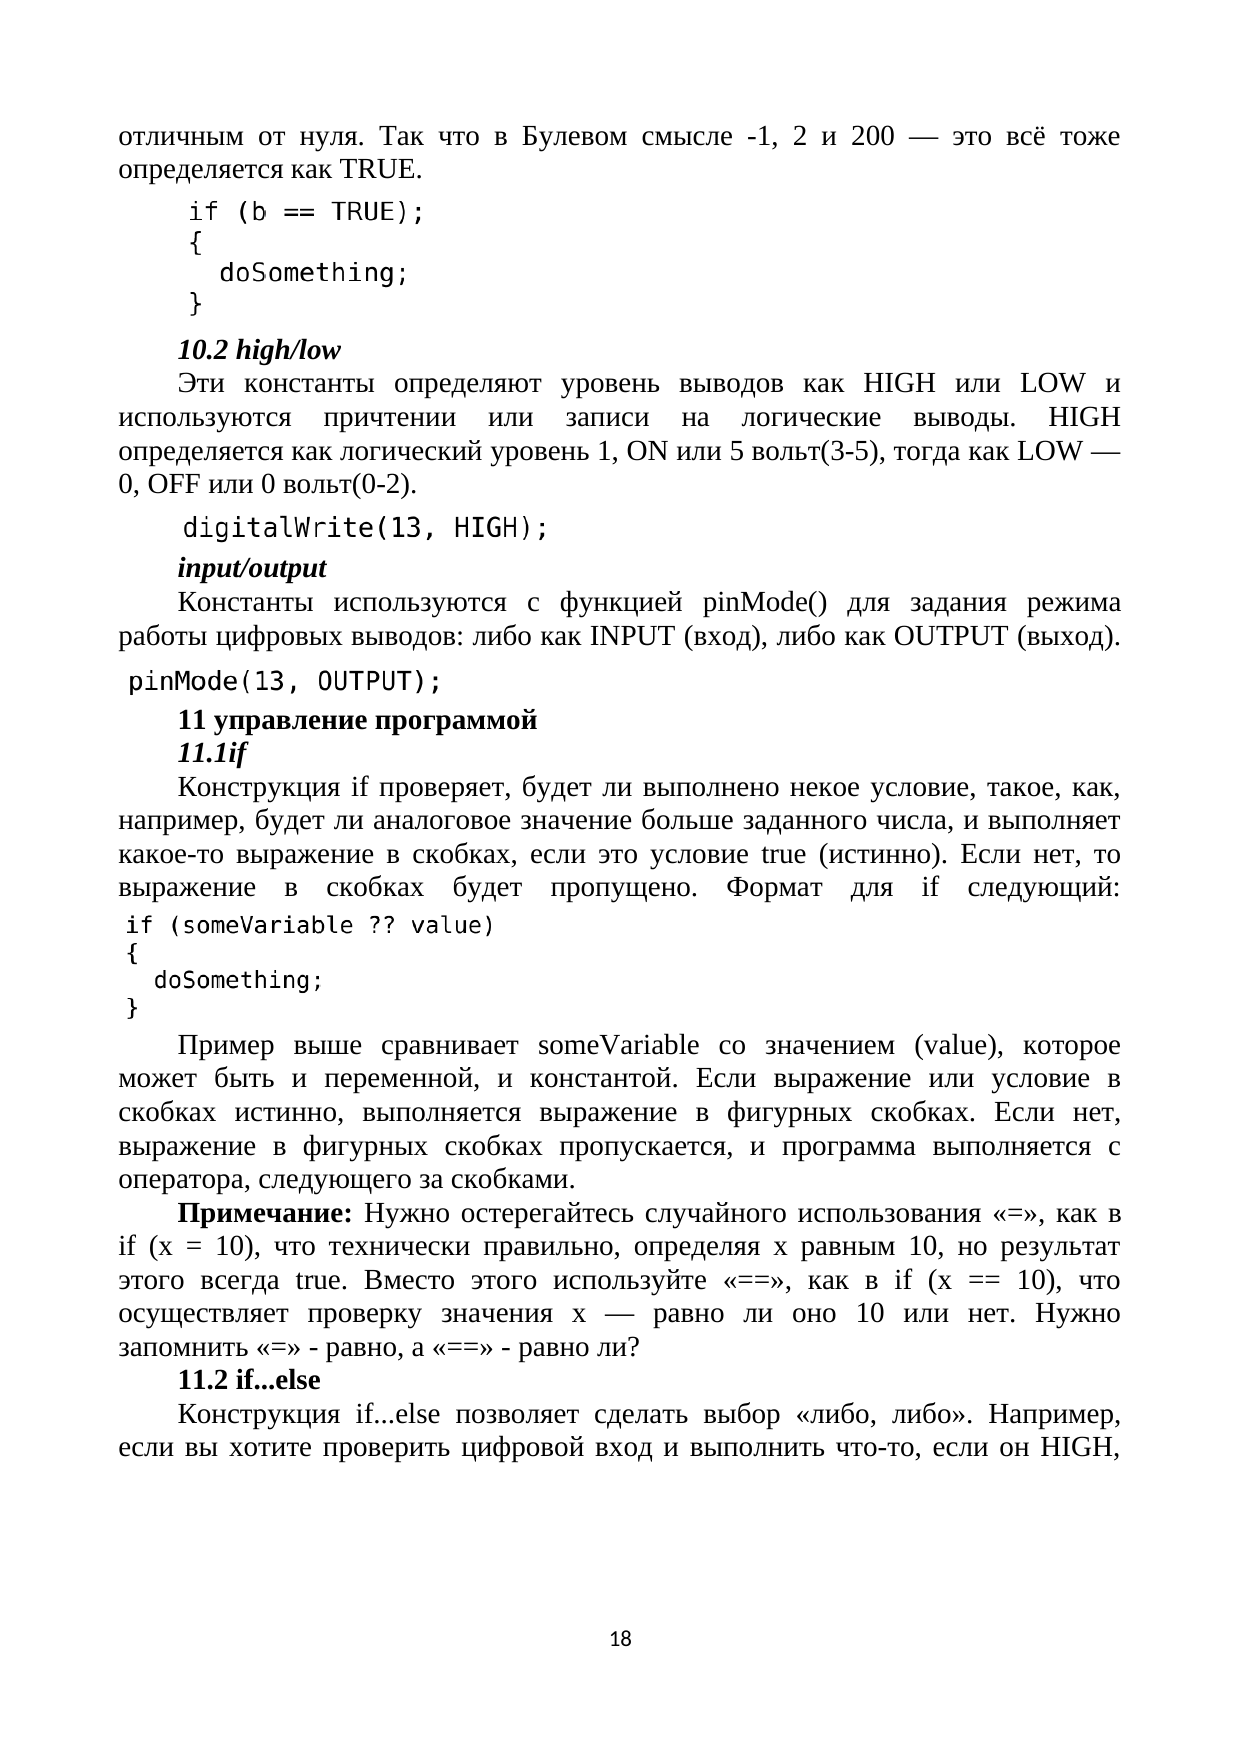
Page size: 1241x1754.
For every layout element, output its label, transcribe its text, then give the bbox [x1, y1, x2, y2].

picture [118, 903, 520, 1027]
picture [177, 185, 438, 332]
text 11.2 if...else [118, 1362, 1122, 1396]
text 10.2 high/low [118, 332, 1122, 366]
text input/output [118, 551, 1122, 584]
text Конструкция if проверяет, будет ли выполнено некое условие, такое, как, например, будет ли аналоговое значение больше заданного числа, и выполняет какое-то выражение в скобках, если это условие true (истинно). Если нет, то выражение в скобках будет пропущено. Формат для if следующий: [118, 769, 1122, 1027]
text 11 управление программой [118, 702, 1122, 735]
text Константы используются с функцией pinMode() для задания режима работы цифровых выводов: либо как INPUT (вход), либо как OUTPUT (выход). [118, 584, 1122, 702]
text Пример выше сравнивает someVariable со значением (value), которое может быть и переменной, и константой. Если выражение или условие в скобках истинно, выполняется выражение в фигурных скобках. Если нет, выражение в фигурных скобках пропускается, и программа выполняется с оператора, следующего за скобками. [118, 1027, 1122, 1195]
text Примечание: Нужно остерегайтесь случайного использования «=», как в if (x = 10), что технически правильно, определяя x равным 10, но результат этого всегда true. Вместо этого используйте «==», как в if (x == 10), что осуществляет проверку значения x — равно ли оно 10 или нет. Нужно запомнить «=» - равно, а «==» - равно ли? [118, 1195, 1122, 1362]
text 11.1if [118, 735, 1122, 769]
text Эти константы определяют уровень выводов как HIGH или LOW и используются причтении или записи на логические выводы. HIGH определяется как логический уровень 1, ON или 5 вольт(3-5), тогда как LOW — 0, OFF или 0 вольт(0-2). [118, 366, 1122, 500]
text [118, 1396, 1122, 1463]
picture [118, 651, 448, 702]
picture [177, 499, 565, 551]
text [118, 118, 1122, 185]
